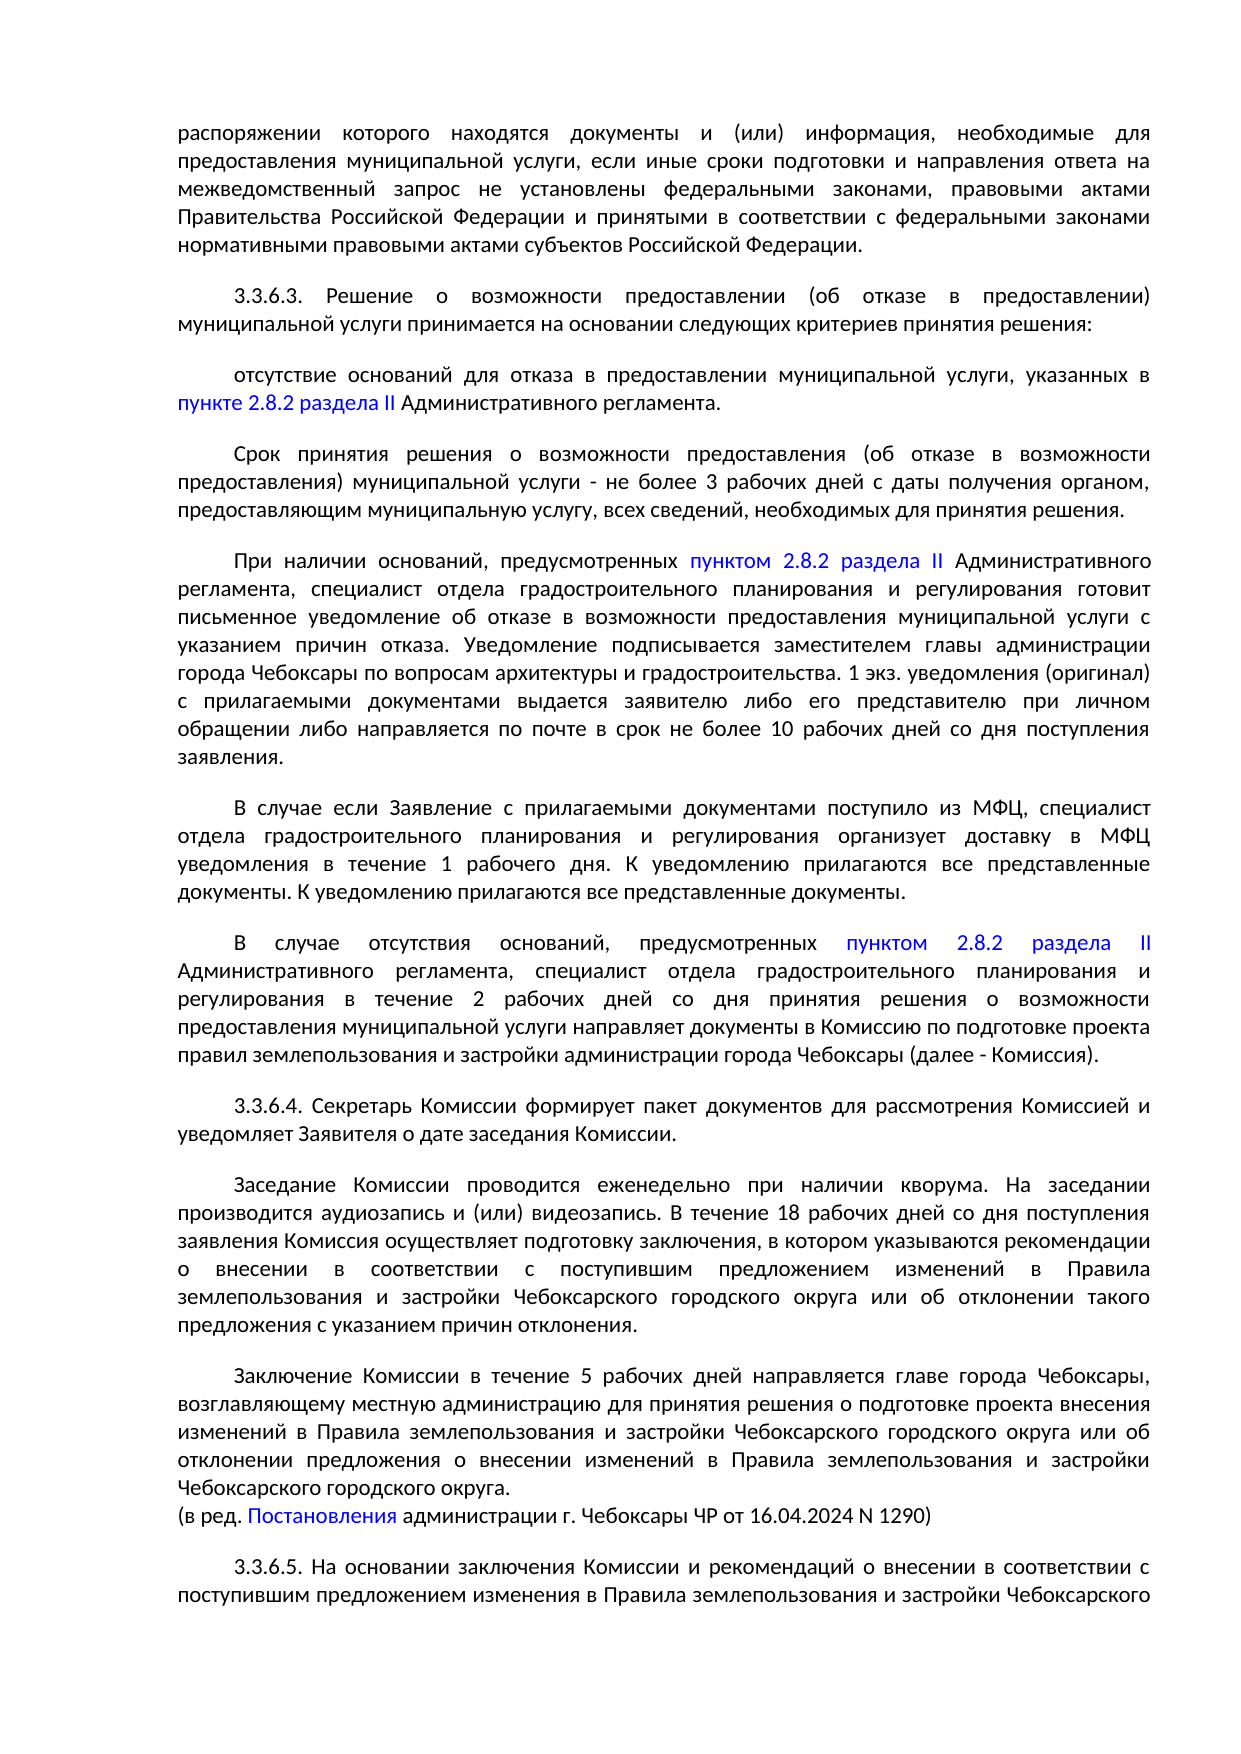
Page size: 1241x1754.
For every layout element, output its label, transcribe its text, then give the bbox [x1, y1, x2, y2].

text 3.3.6.3. Решение о возможности предоставлении (об отказе в предоставлении) муниципальной услуги принимается на основании следующих критериев принятия решения: [177, 281, 1152, 337]
text В случае если Заявление с прилагаемыми документами поступило из МФЦ, специалист отдела градостроительного планирования и регулирования организует доставку в МФЦ уведомления в течение 1 рабочего дня. К уведомлению прилагаются все представленные документы. К уведомлению прилагаются все представленные документы. [177, 793, 1152, 905]
text отсутствие оснований для отказа в предоставлении муниципальной услуги, указанных в пункте 2.8.2 раздела II Административного регламента. [177, 360, 1152, 416]
text Заключение Комиссии в течение 5 рабочих дней направляется главе города Чебоксары, возглавляющему местную администрацию для принятия решения о подготовке проекта внесения изменений в Правила землепользования и застройки Чебоксарского городского округа или об отклонении предложения о внесении изменений в Правила землепользования и застройки Чебоксарского городского округа. [177, 1361, 1152, 1501]
text При наличии оснований, предусмотренных пунктом 2.8.2 раздела II Административного регламента, специалист отдела градостроительного планирования и регулирования готовит письменное уведомление об отказе в возможности предоставления муниципальной услуги с указанием причин отказа. Уведомление подписывается заместителем главы администрации города Чебоксары по вопросам архитектуры и градостроительства. 1 экз. уведомления (оригинал) с прилагаемыми документами выдается заявителю либо его представителю при личном обращении либо направляется по почте в срок не более 10 рабочих дней со дня поступления заявления. [177, 546, 1152, 770]
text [177, 118, 1152, 258]
text (в ред. Постановления администрации г. Чебоксары ЧР от 16.04.2024 N 1290) [177, 1501, 1152, 1529]
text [177, 1552, 1152, 1608]
text В случае отсутствия оснований, предусмотренных пунктом 2.8.2 раздела II Административного регламента, специалист отдела градостроительного планирования и регулирования в течение 2 рабочих дней со дня принятия решения о возможности предоставления муниципальной услуги направляет документы в Комиссию по подготовке проекта правил землепользования и застройки администрации города Чебоксары (далее - Комиссия). [177, 928, 1152, 1068]
text Заседание Комиссии проводится еженедельно при наличии кворума. На заседании производится аудиозапись и (или) видеозапись. В течение 18 рабочих дней со дня поступления заявления Комиссия осуществляет подготовку заключения, в котором указываются рекомендации о внесении в соответствии с поступившим предложением изменений в Правила землепользования и застройки Чебоксарского городского округа или об отклонении такого предложения с указанием причин отклонения. [177, 1170, 1152, 1338]
text 3.3.6.4. Секретарь Комиссии формирует пакет документов для рассмотрения Комиссией и уведомляет Заявителя о дате заседания Комиссии. [177, 1091, 1152, 1147]
text Срок принятия решения о возможности предоставления (об отказе в возможности предоставления) муниципальной услуги - не более 3 рабочих дней с даты получения органом, предоставляющим муниципальную услугу, всех сведений, необходимых для принятия решения. [177, 439, 1152, 523]
